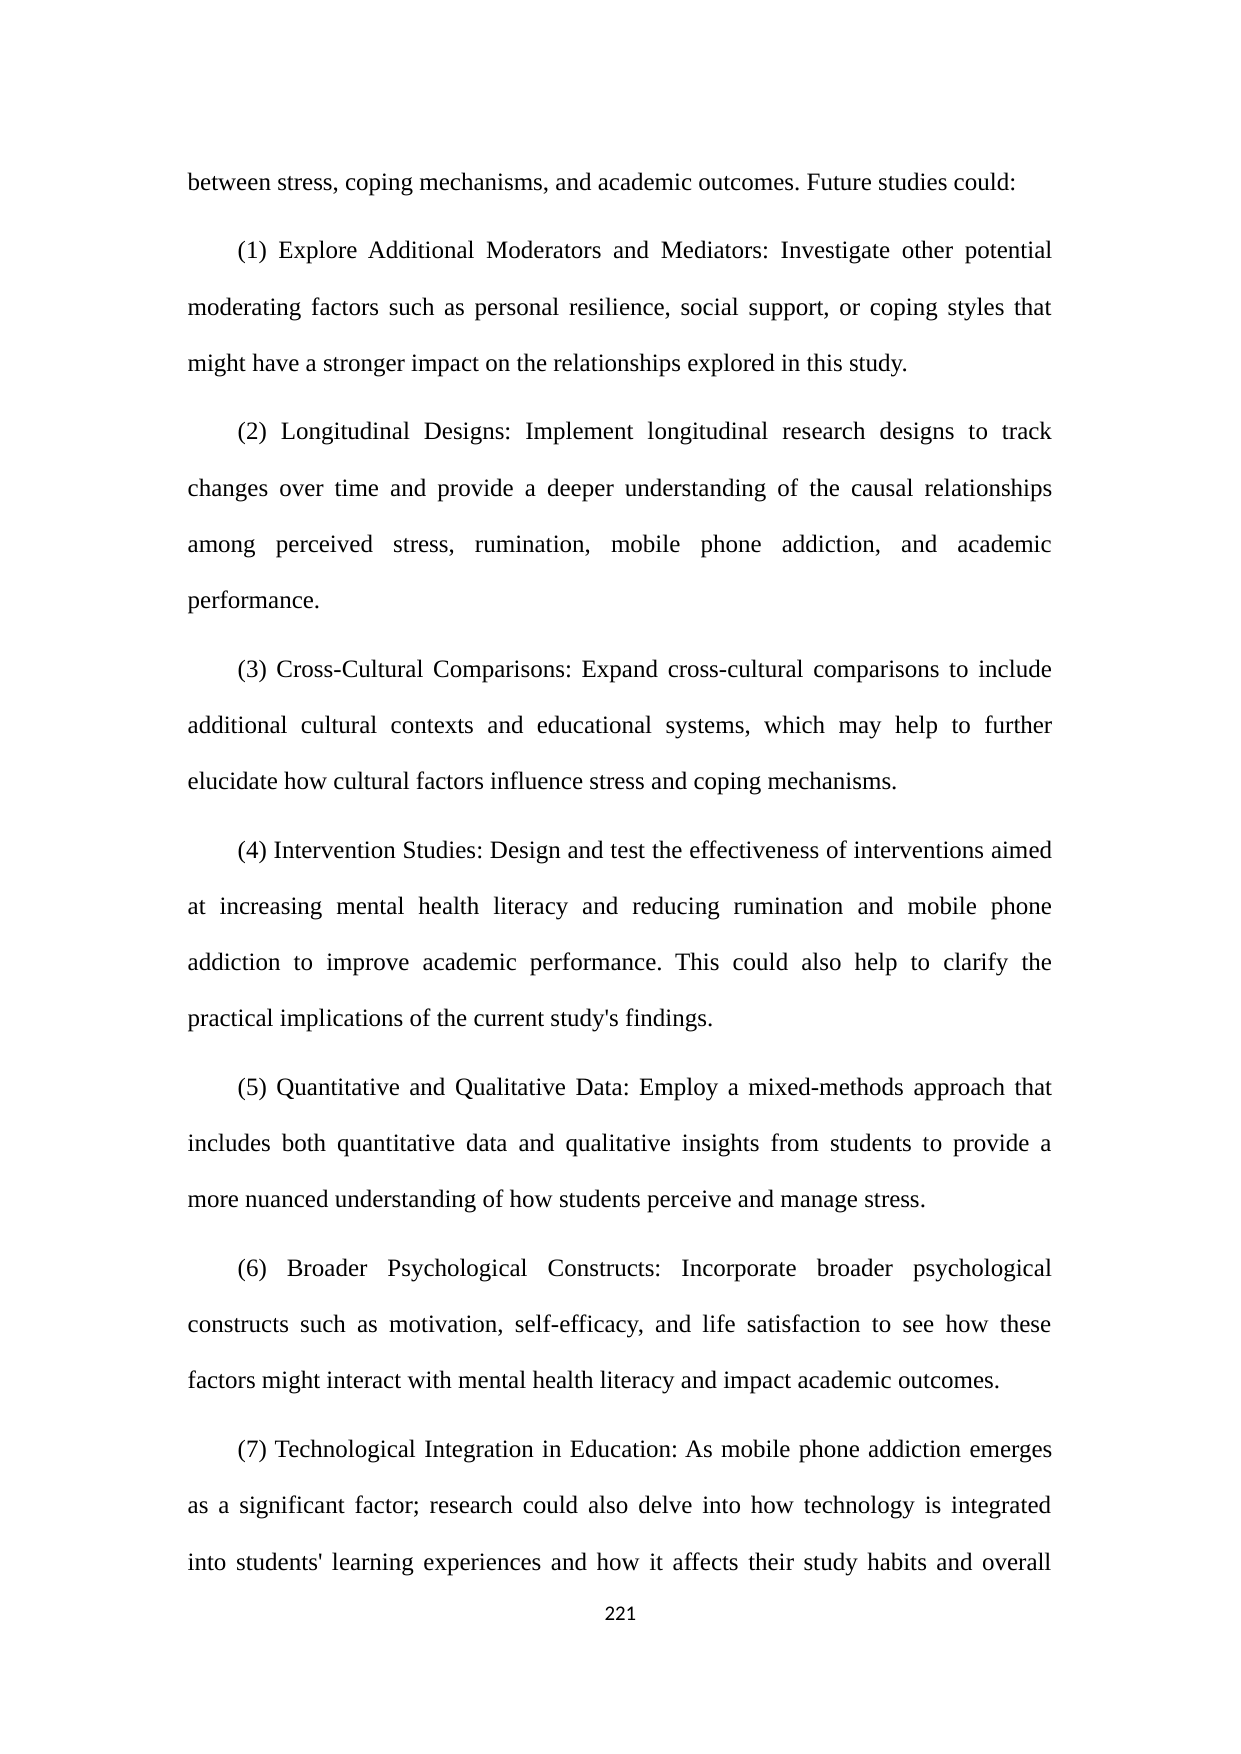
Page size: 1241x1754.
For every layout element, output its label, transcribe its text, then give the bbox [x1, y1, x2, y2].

text (1) Explore Additional Moderators and Mediators: Investigate other potential moderating factors such as personal resilience, social support, or coping styles that might have a stronger impact on the relationships explored in this study. [187, 231, 1053, 381]
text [187, 162, 1053, 200]
text (3) Cross-Cultural Comparisons: Expand cross-cultural comparisons to include additional cultural contexts and educational systems, which may help to further elucidate how cultural factors influence stress and coping mechanisms. [187, 649, 1053, 799]
text (5) Quantitative and Qualitative Data: Employ a mixed-methods approach that includes both quantitative data and qualitative insights from students to provide a more nuanced understanding of how students perceive and manage stress. [187, 1068, 1053, 1218]
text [187, 1430, 1053, 1580]
text (4) Intervention Studies: Design and test the effectiveness of interventions aimed at increasing mental health literacy and reducing rumination and mobile phone addiction to improve academic performance. This could also help to clarify the practical implications of the current study's findings. [187, 830, 1053, 1037]
text (2) Longitudinal Designs: Implement longitudinal research designs to track changes over time and provide a deeper understanding of the causal relationships among perceived stress, rumination, mobile phone addiction, and academic performance. [187, 412, 1053, 618]
text (6) Broader Psychological Constructs: Incorporate broader psychological constructs such as motivation, self-efficacy, and life satisfaction to see how these factors might interact with mental health literacy and impact academic outcomes. [187, 1249, 1053, 1399]
